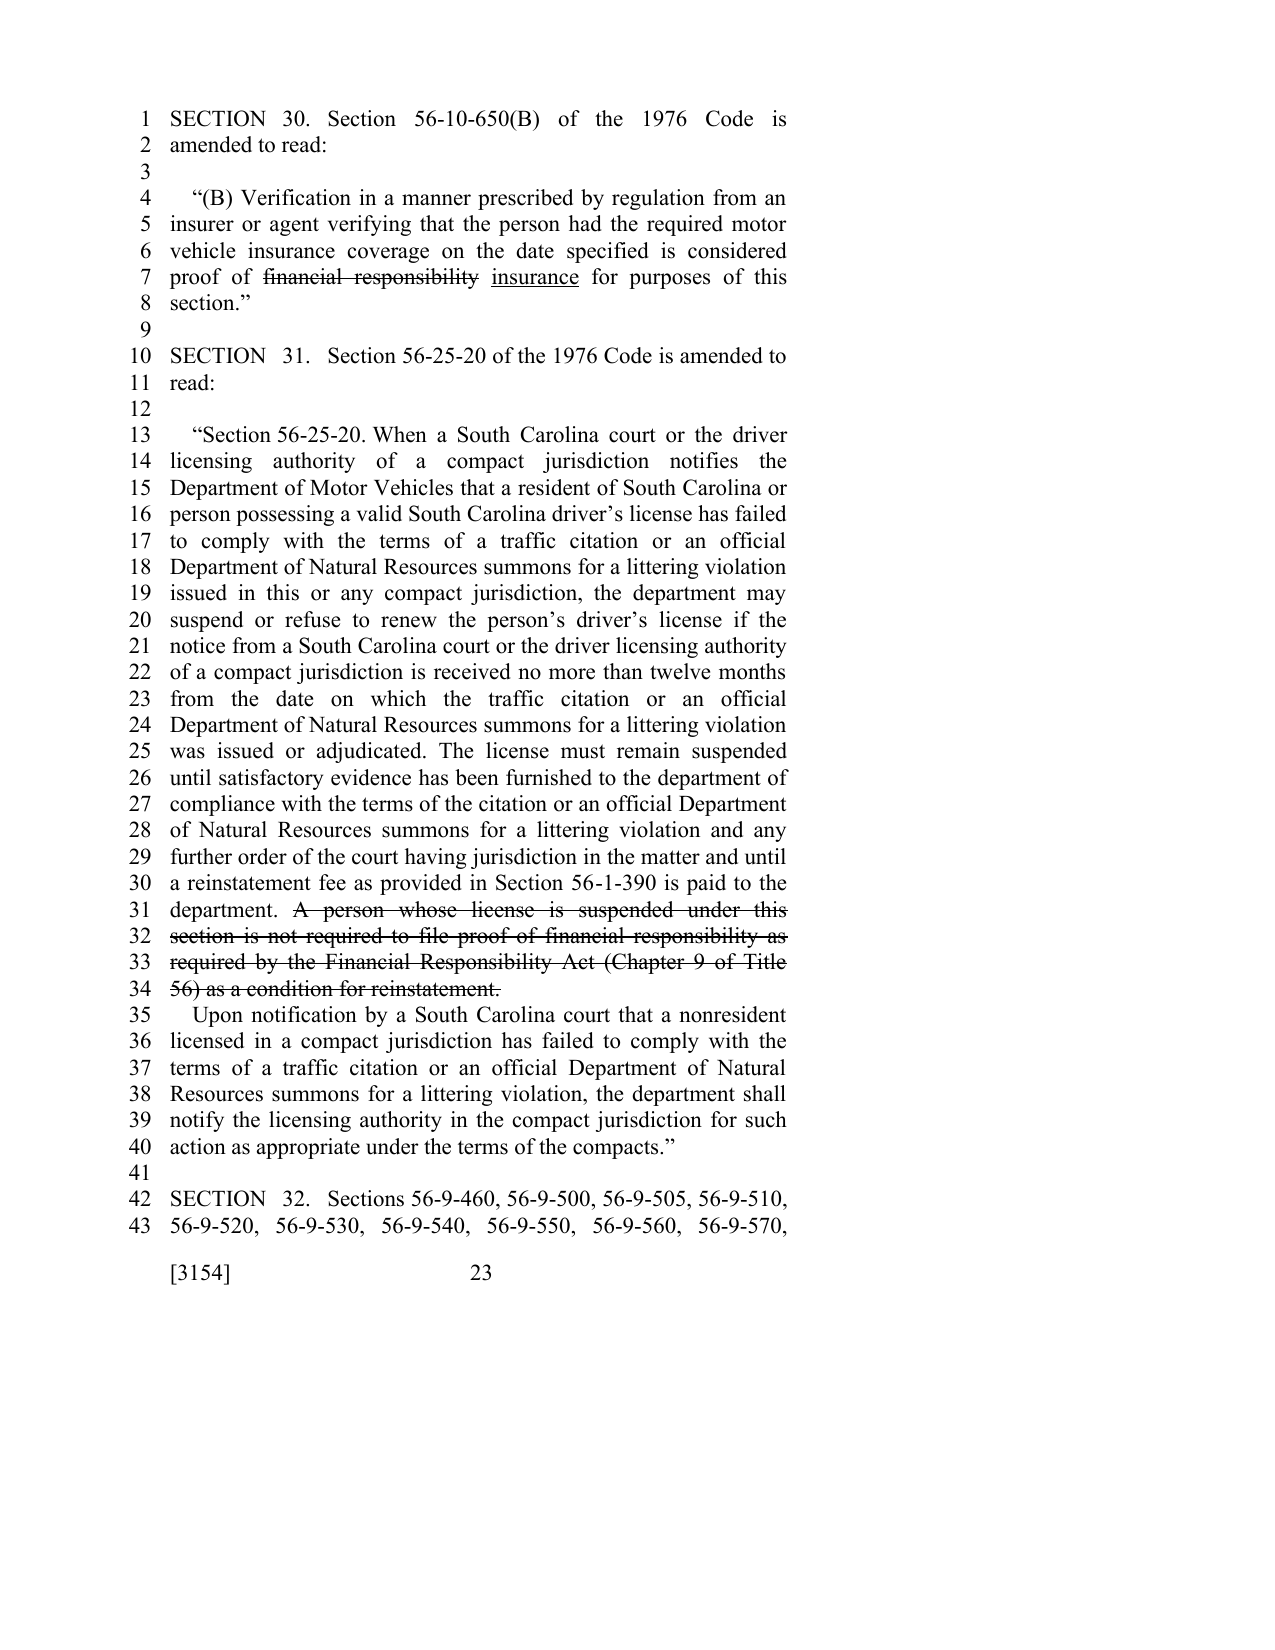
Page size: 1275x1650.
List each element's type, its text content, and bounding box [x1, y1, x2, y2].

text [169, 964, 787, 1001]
text SECTION 30. Section 56-10-650(B) of the 1976 Code is amended to read: [169, 105, 787, 158]
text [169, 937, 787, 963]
text “(B) Verification in a manner prescribed by regulation from an insurer or agent verifying that the person had the required motor vehicle insurance coverage on the date specified is considered proof of financial responsibility insurance for purposes of this section.” [169, 184, 787, 316]
text SECTION 31. Section 56-25-20 of the 1976 Code is amended to read: [169, 342, 787, 395]
text “Section 56-25-20. When a South Carolina court or the driver licensing authority of a compact jurisdiction notifies the Department of Motor Vehicles that a resident of South Carolina or person possessing a valid South Carolina driver’s license has failed to comply with the terms of a traffic citation or an official Department of Natural Resources summons for a littering violation issued in this or any compact jurisdiction, the department may suspend or refuse to renew the person’s driver’s license if the notice from a South Carolina court or the driver licensing authority of a compact jurisdiction is received no more than twelve months from the date on which the traffic citation or an official Department of Natural Resources summons for a littering violation was issued or adjudicated. The license must remain suspended until satisfactory evidence has been furnished to the department of compliance with the terms of the citation or an official Department of Natural Resources summons for a littering violation and any further order of the court having jurisdiction in the matter and until a reinstatement fee as provided in Section 56-1-390 is paid to the department. A person whose license is suspended under this section is not required to file proof of financial responsibility as required by the Financial Responsibility Act (Chapter 9 of Title 56) as a condition for reinstatement. [169, 421, 787, 936]
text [169, 1186, 787, 1238]
text Upon notification by a South Carolina court that a nonresident licensed in a compact jurisdiction has failed to comply with the terms of a traffic citation or an official Department of Natural Resources summons for a littering violation, the department shall notify the licensing authority in the compact jurisdiction for such action as appropriate under the terms of the compacts.” [169, 1001, 787, 1159]
